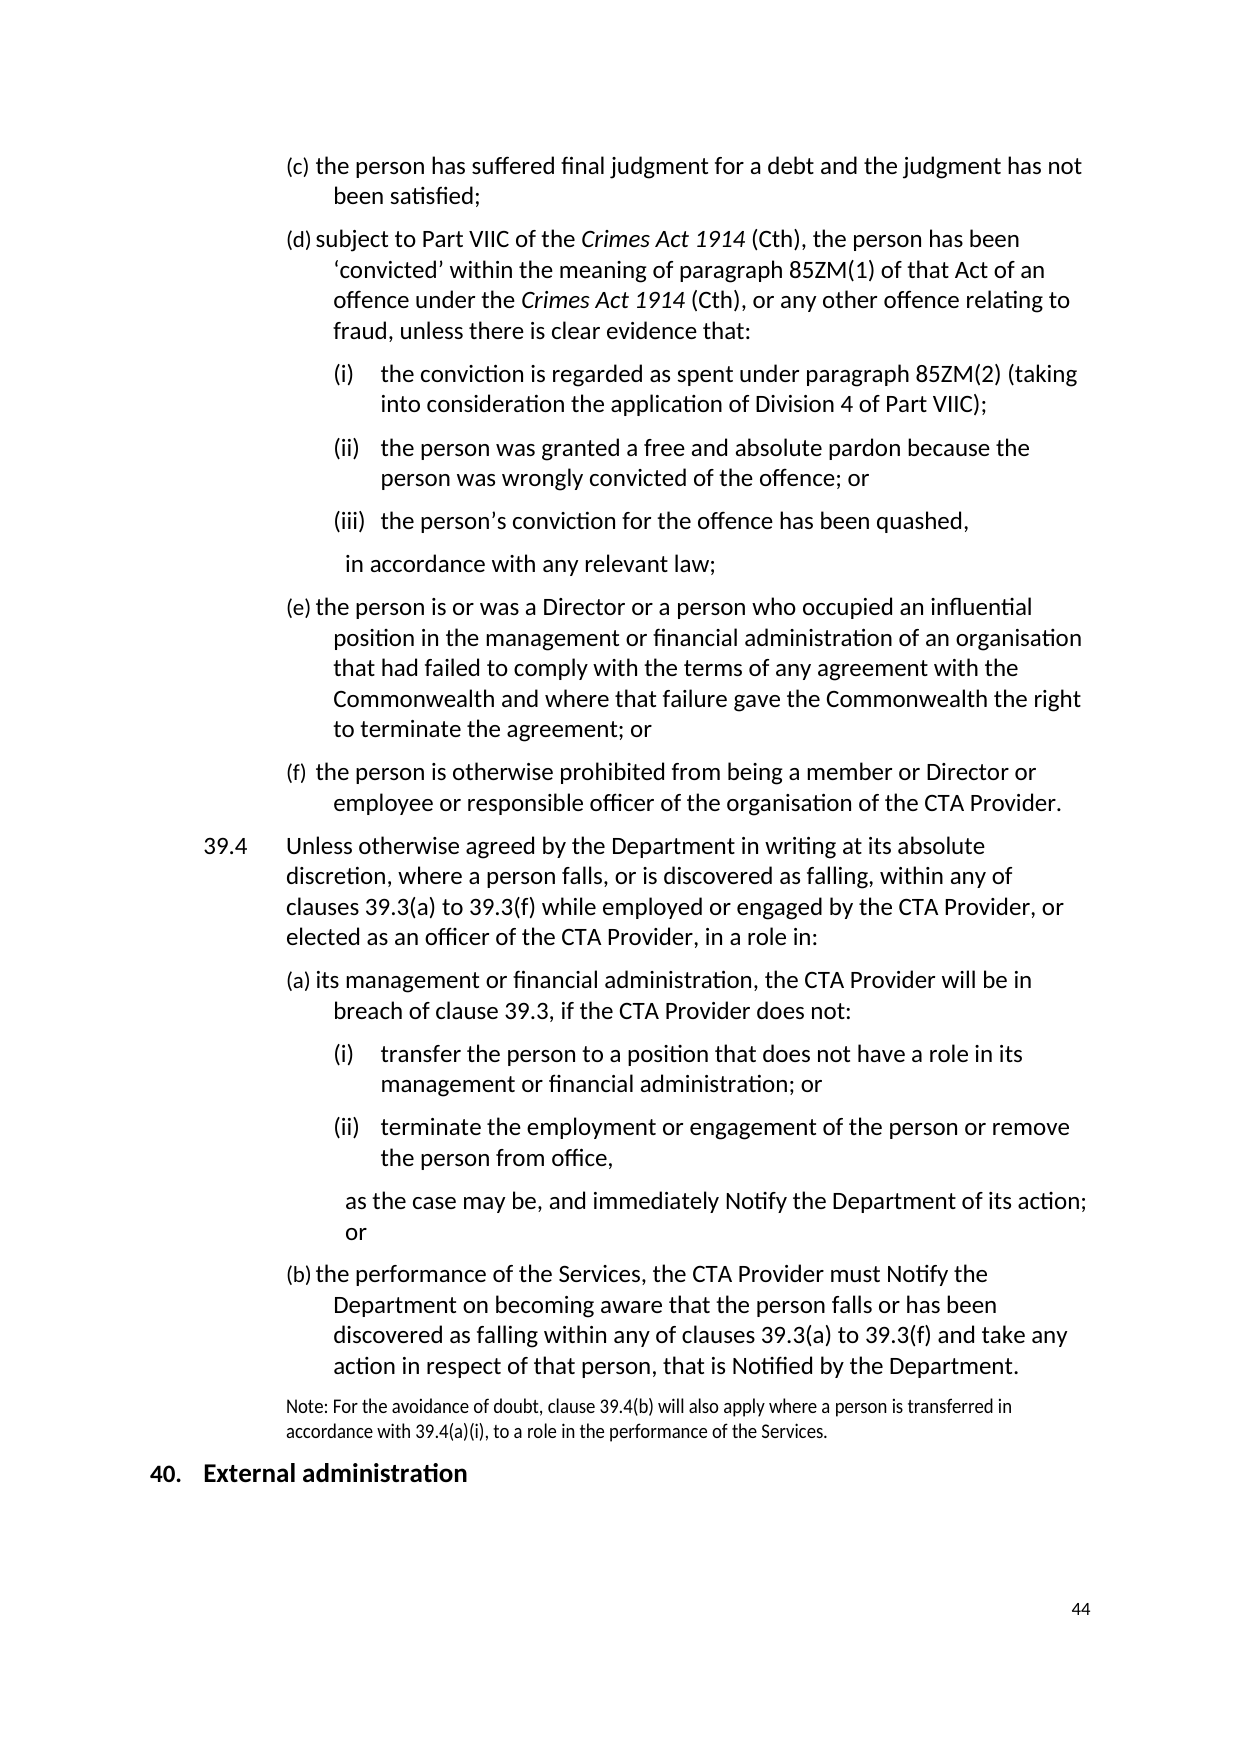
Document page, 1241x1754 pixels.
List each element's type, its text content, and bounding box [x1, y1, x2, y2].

text External administration [150, 1457, 1090, 1489]
list the performance of the Services, the CTA Provider must Notify the Department on becoming aware that the person falls or has been discovered as falling within any of clauses 39.3(a) to 39.3(f) and take any action in respect of that person, that is Notified by the Department. [286, 1259, 1090, 1381]
list the person is otherwise prohibited from being a member or Director or employee or responsible officer of the organisation of the CTA Provider. [286, 756, 1090, 817]
list terminate the employment or engagement of the person or remove the person from office, [333, 1112, 1090, 1173]
list the conviction is regarded as spent under paragraph 85ZM(2) (taking into consideration the application of Division 4 of Part VIIC); [333, 358, 1090, 419]
list the person was granted a free and absolute pardon because the person was wrongly convicted of the offence; or [333, 432, 1090, 493]
list the person’s conviction for the offence has been quashed, [333, 505, 1090, 536]
list its management or financial administration, the CTA Provider will be in breach of clause 39.3, if the CTA Provider does not: [286, 964, 1090, 1026]
list in accordance with any relevant law; [345, 548, 1090, 579]
list subject to Part VIIC of the Crimes Act 1914 (Cth), the person has been ‘convicted’ within the meaning of paragraph 85ZM(1) of that Act of an offence under the Crimes Act 1914 (Cth), or any other offence relating to fraud, unless there is clear evidence that: [286, 223, 1090, 346]
list the person is or was a Director or a person who occupied an influential position in the management or financial administration of an organisation that had failed to comply with the terms of any agreement with the Commonwealth and where that failure gave the Commonwealth the right to terminate the agreement; or [286, 591, 1090, 744]
text Unless otherwise agreed by the Department in writing at its absolute discretion, where a person falls, or is discovered as falling, within any of clauses 39.3(a) to 39.3(f) while employed or engaged by the CTA Provider, or elected as an officer of the CTA Provider, in a role in: [203, 830, 1090, 952]
list the person has suffered final judgment for a debt and the judgment has not been satisfied; [286, 150, 1090, 211]
text Note: For the avoidance of doubt, clause 39.4(b) will also apply where a person is transferred in accordance with 39.4(a)(i), to a role in the performance of the Services. [286, 1393, 1090, 1444]
list as the case may be, and immediately Notify the Department of its action; or [345, 1185, 1090, 1246]
list transfer the person to a position that does not have a role in its management or financial administration; or [333, 1038, 1090, 1099]
